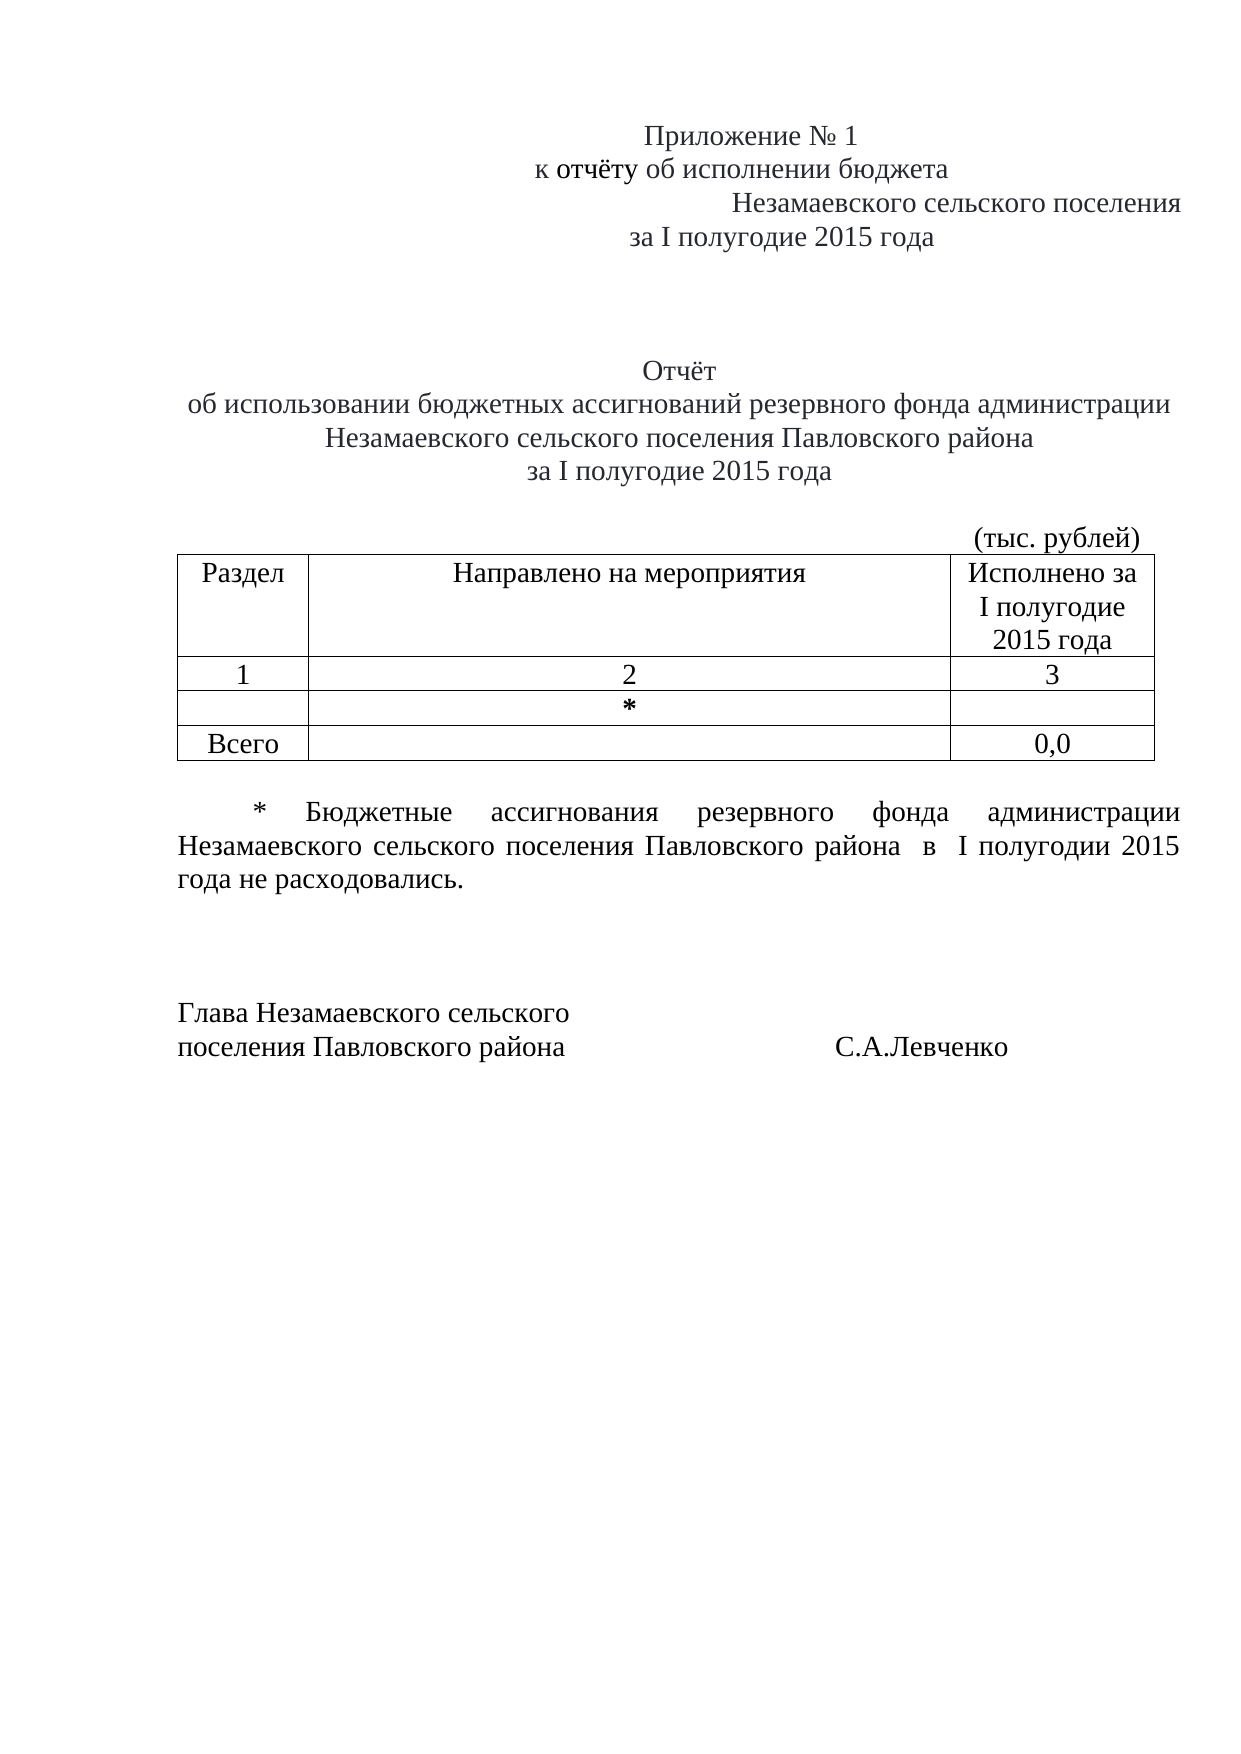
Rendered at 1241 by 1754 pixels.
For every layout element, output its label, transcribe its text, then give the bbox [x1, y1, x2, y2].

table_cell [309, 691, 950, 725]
text поселения Павловского района С.А.Левченко [177, 1029, 1181, 1062]
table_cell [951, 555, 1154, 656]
text * Бюджетные ассигнования резервного фонда администрации Незамаевского сельского поселения Павловского района в I полугодии 2015 года не расходовались. [177, 794, 1181, 895]
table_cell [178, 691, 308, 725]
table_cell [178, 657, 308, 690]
text Приложение № 1 к отчёту об исполнении бюджета [177, 118, 1181, 185]
text Незамаевского сельского поселения [177, 185, 1181, 219]
subtitle Отчёт об использовании бюджетных ассигнований резервного фонда администрации Незамаевского сельского поселения Павловского района [177, 353, 1181, 453]
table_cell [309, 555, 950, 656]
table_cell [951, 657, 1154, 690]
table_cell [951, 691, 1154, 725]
subtitle за I полугодие 2015 года [177, 453, 1181, 487]
text за I полугодие 2015 года [177, 219, 1181, 252]
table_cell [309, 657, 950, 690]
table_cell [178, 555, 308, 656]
text Глава Незамаевского сельского [177, 995, 1181, 1029]
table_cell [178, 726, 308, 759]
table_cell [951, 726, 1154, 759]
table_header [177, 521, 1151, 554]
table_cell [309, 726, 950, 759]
